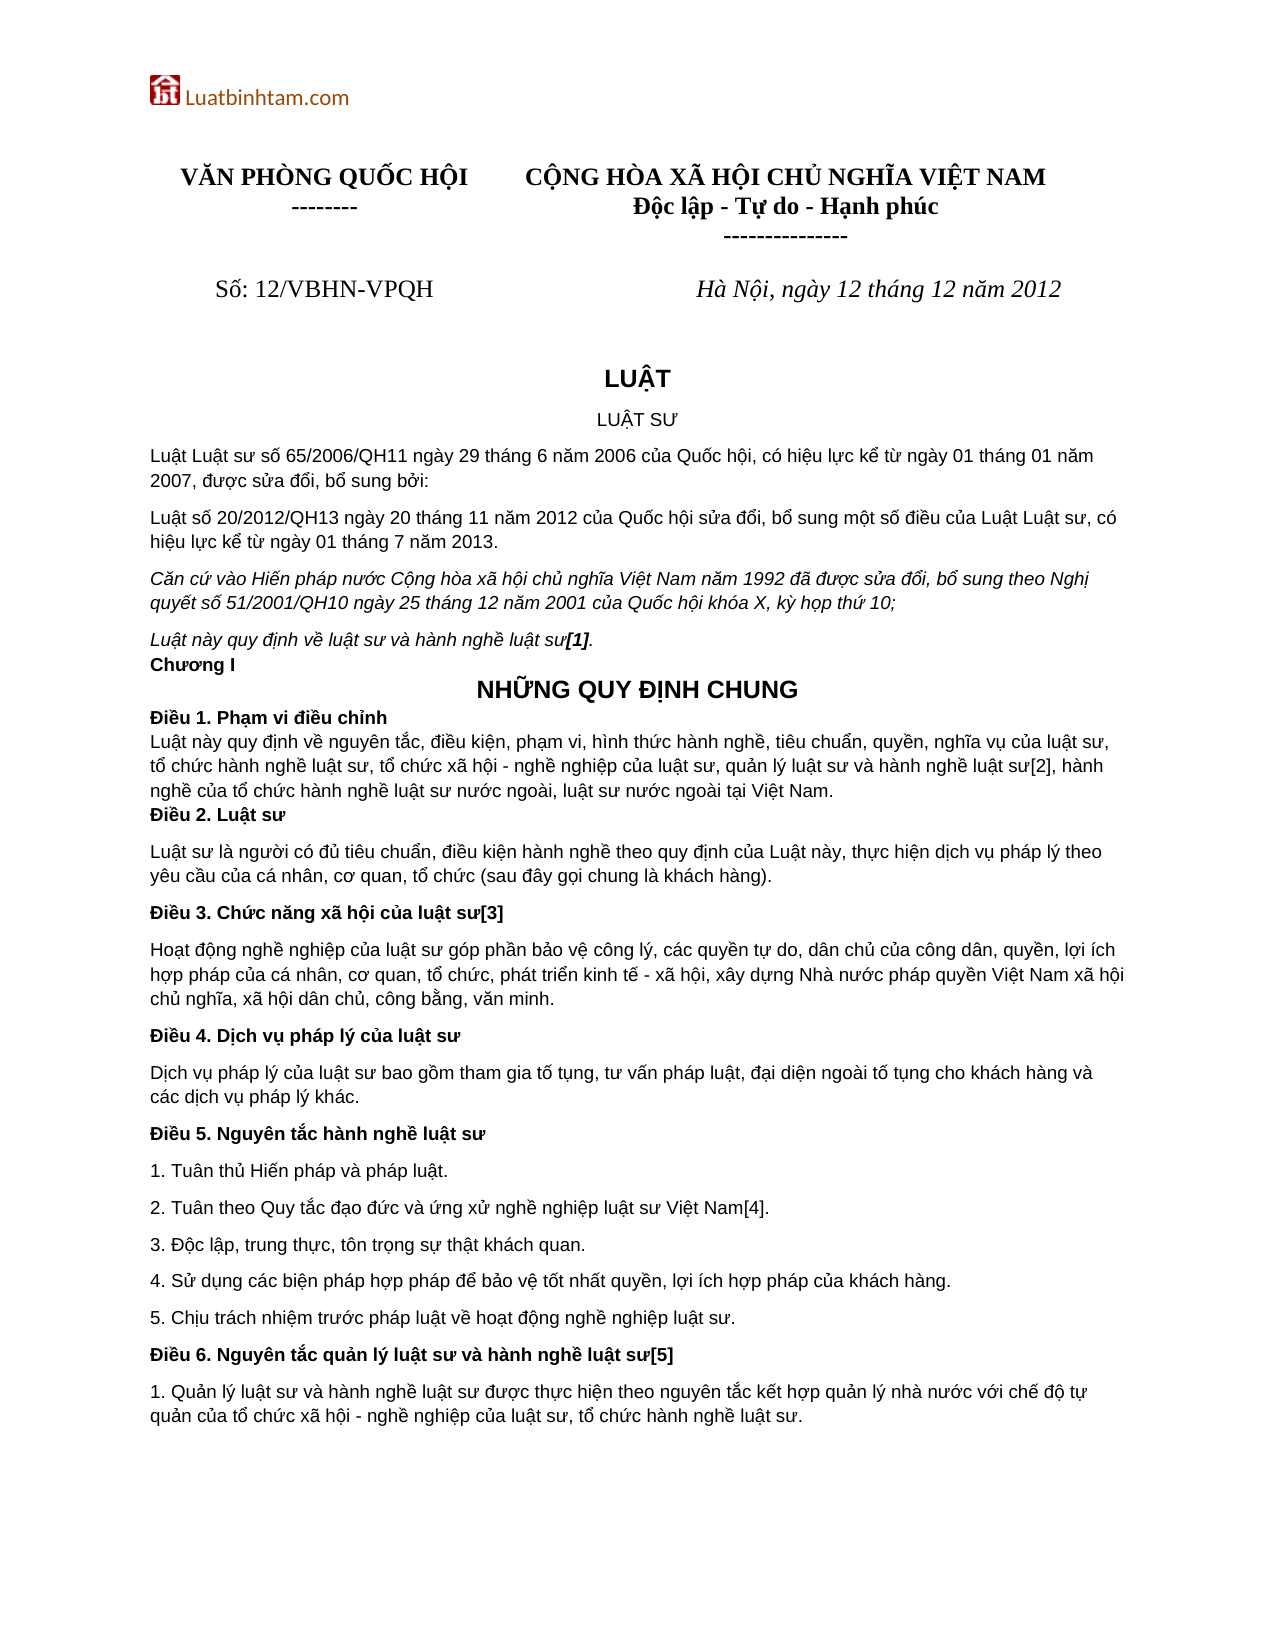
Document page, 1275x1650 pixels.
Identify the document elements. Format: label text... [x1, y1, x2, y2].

table_header VĂN PHÒNG QUỐC HỘI -------- [150, 150, 499, 261]
text Hoạt động nghề nghiệp của luật sư góp phần bảo vệ công lý, các quyền tự do, dân chủ của công dân, quyền, lợi ích hợp pháp của cá nhân, cơ quan, tổ chức, phát triển kinh tế - xã hội, xây dựng Nhà nước pháp quyền Việt Nam xã hội chủ nghĩa, xã hội dân chủ, công bằng, văn minh. [150, 936, 1125, 1009]
picture [150, 75, 181, 105]
text LUẬT [150, 364, 1125, 393]
table_cell Hà Nội, ngày 12 tháng 12 năm 2012 [499, 261, 1072, 315]
text Dịch vụ pháp lý của luật sư bao gồm tham gia tố tụng, tư vấn pháp luật, đại diện ngoài tố tụng cho khách hàng và các dịch vụ pháp lý khác. [150, 1059, 1125, 1107]
text Điều 1. Phạm vi điều chỉnh [150, 704, 1125, 728]
text Điều 2. Luật sư [150, 801, 1125, 826]
text LUẬT SƯ [150, 406, 1125, 430]
text Luật sư là người có đủ tiêu chuẩn, điều kiện hành nghề theo quy định của Luật này, thực hiện dịch vụ pháp lý theo yêu cầu của cá nhân, cơ quan, tổ chức (sau đây gọi chung là khách hàng). [150, 838, 1125, 887]
text Căn cứ vào Hiến pháp nước Cộng hòa xã hội chủ nghĩa Việt Nam năm 1992 đã được sửa đổi, bổ sung theo Nghị quyết số 51/2001/QH10 ngày 25 tháng 12 năm 2001 của Quốc hội khóa X, kỳ họp thứ 10; [150, 565, 1125, 614]
text NHỮNG QUY ĐỊNH CHUNG [150, 675, 1125, 704]
text Điều 4. Dịch vụ pháp lý của luật sư [150, 1022, 1125, 1046]
text Luật này quy định về luật sư và hành nghề luật sư[1]. [150, 626, 1125, 651]
text Điều 3. Chức năng xã hội của luật sư[3] [150, 899, 1125, 924]
text 1. Tuân thủ Hiến pháp và pháp luật. [150, 1157, 1125, 1181]
text 3. Độc lập, trung thực, tôn trọng sự thật khách quan. [150, 1231, 1125, 1255]
text Điều 6. Nguyên tắc quản lý luật sư và hành nghề luật sư[5] [150, 1341, 1125, 1366]
table_cell Số: 12/VBHN-VPQH [150, 261, 499, 315]
text Luật này quy định về nguyên tắc, điều kiện, phạm vi, hình thức hành nghề, tiêu chuẩn, quyền, nghĩa vụ của luật sư, tổ chức hành nghề luật sư, tổ chức xã hội - nghề nghiệp của luật sư, quản lý luật sư và hành nghề luật sư[2], hành nghề của tổ chức hành nghề luật sư nước ngoài, luật sư nước ngoài tại Việt Nam. [150, 728, 1125, 801]
text Luật Luật sư số 65/2006/QH11 ngày 29 tháng 6 năm 2006 của Quốc hội, có hiệu lực kể từ ngày 01 tháng 01 năm 2007, được sửa đổi, bổ sung bởi: [150, 442, 1125, 491]
text 5. Chịu trách nhiệm trước pháp luật về hoạt động nghề nghiệp luật sư. [150, 1304, 1125, 1329]
text Điều 5. Nguyên tắc hành nghề luật sư [150, 1120, 1125, 1144]
text Chương I [150, 651, 1125, 675]
text 2. Tuân theo Quy tắc đạo đức và ứng xử nghề nghiệp luật sư Việt Nam[4]. [150, 1194, 1125, 1218]
text 4. Sử dụng các biện pháp hợp pháp để bảo vệ tốt nhất quyền, lợi ích hợp pháp của khách hàng. [150, 1267, 1125, 1292]
text 1. Quản lý luật sư và hành nghề luật sư được thực hiện theo nguyên tắc kết hợp quản lý nhà nước với chế độ tự quản của tổ chức xã hội - nghề nghiệp của luật sư, tổ chức hành nghề luật sư. [150, 1378, 1125, 1427]
table_header CỘNG HÒA XÃ HỘI CHỦ NGHĨA VIỆT NAM Độc lập - Tự do - Hạnh phúc --------------- [499, 150, 1072, 261]
text Luật số 20/2012/QH13 ngày 20 tháng 11 năm 2012 của Quốc hội sửa đổi, bổ sung một số điều của Luật Luật sư, có hiệu lực kể từ ngày 01 tháng 7 năm 2013. [150, 504, 1125, 552]
